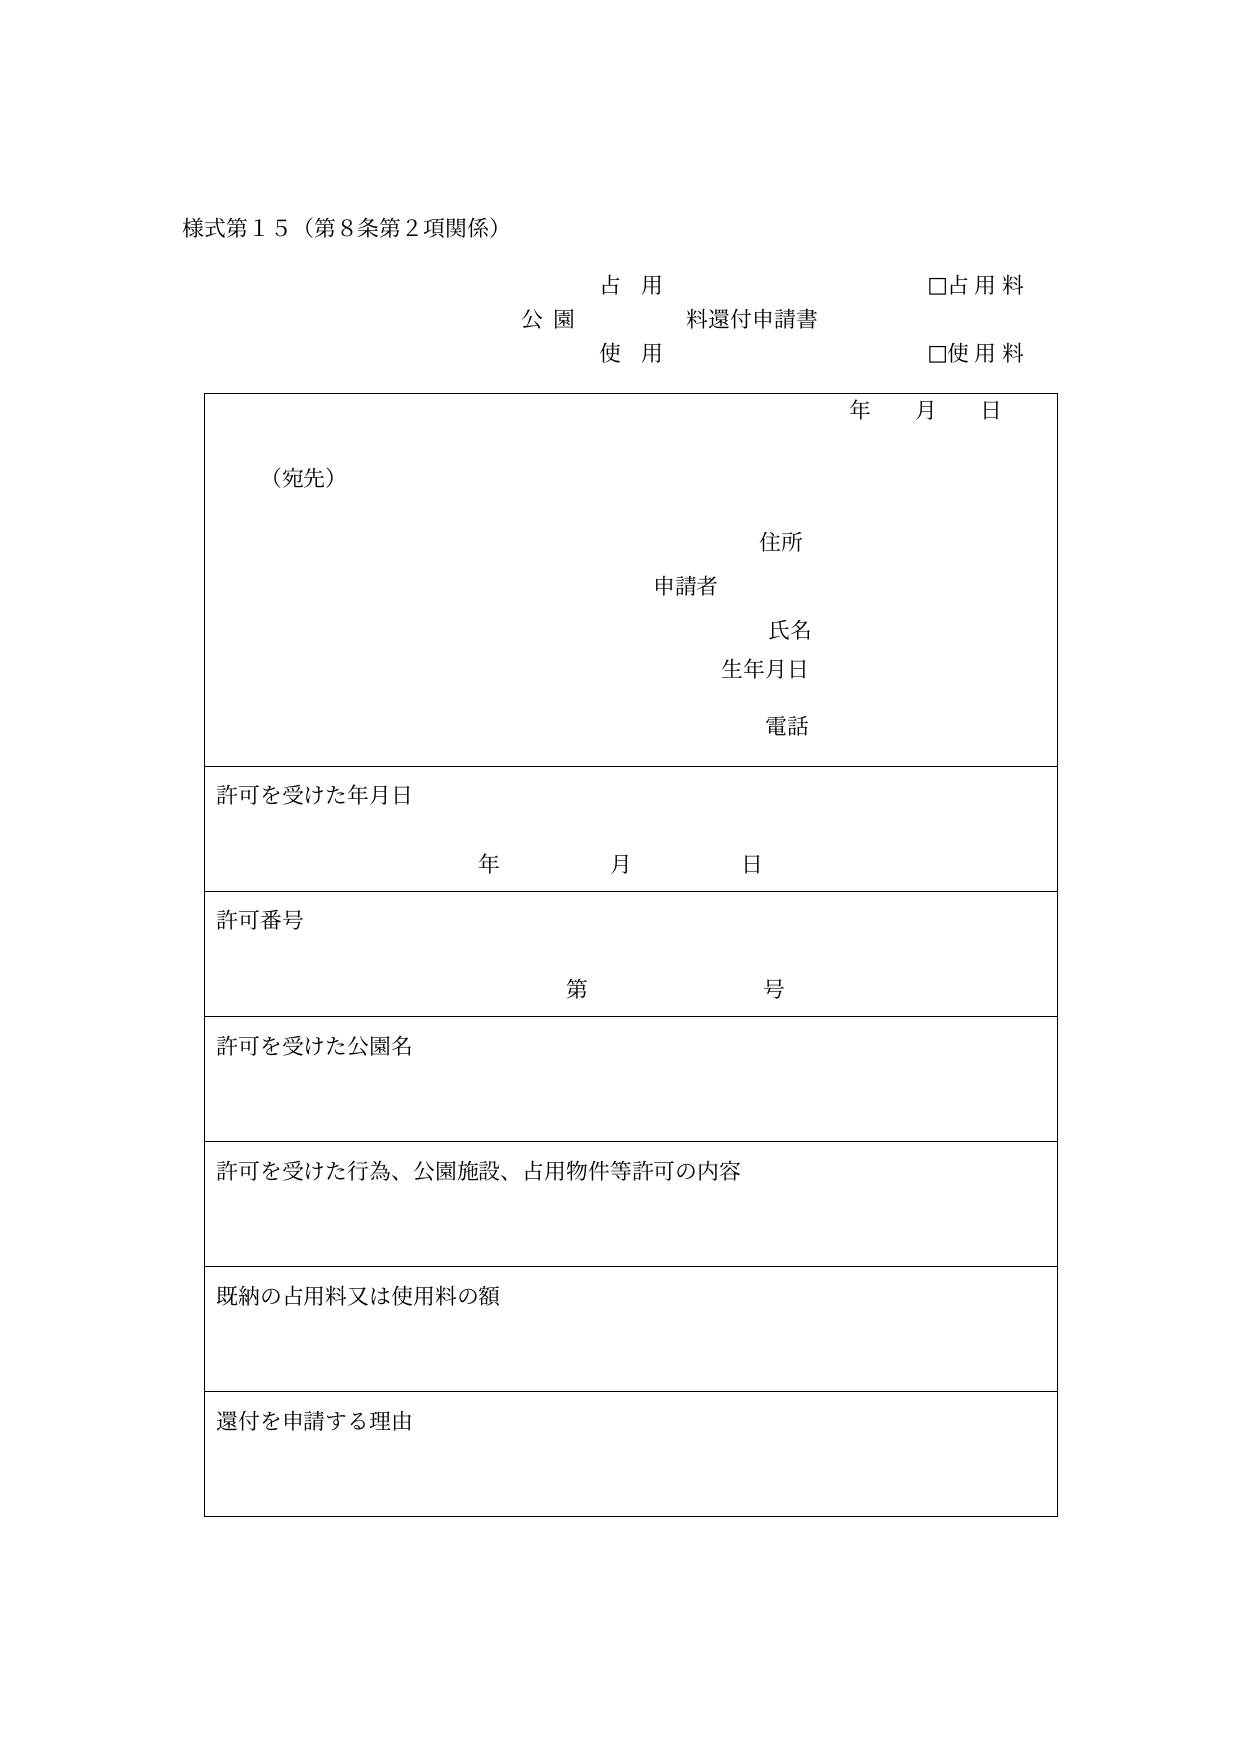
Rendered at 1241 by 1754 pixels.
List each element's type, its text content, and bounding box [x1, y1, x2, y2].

table_cell 既納の占用料又は使用料の額 [205, 1267, 1057, 1391]
table_cell 許可番号 第 号 [205, 892, 1057, 1016]
table_header 公園 [205, 268, 587, 392]
table_header 占用 使用 [587, 268, 675, 392]
table_header 料還付申請書 [675, 268, 915, 392]
table_cell 許可を受けた年月日 年 月 日 [205, 767, 1057, 891]
table_cell 還付を申請する理由 [205, 1392, 1057, 1516]
table_cell 許可を受けた公園名 [205, 1017, 1057, 1141]
table_cell 年 月 日 （宛先） 住所 申請者 氏名印 生年月日 電話 [205, 394, 1057, 766]
text 様式第１５（第８条第２項関係） [183, 211, 1058, 243]
table_header □占用料 □使用料 [915, 268, 1058, 392]
table_cell 許可を受けた行為、公園施設、占用物件等許可の内容 [205, 1142, 1057, 1266]
